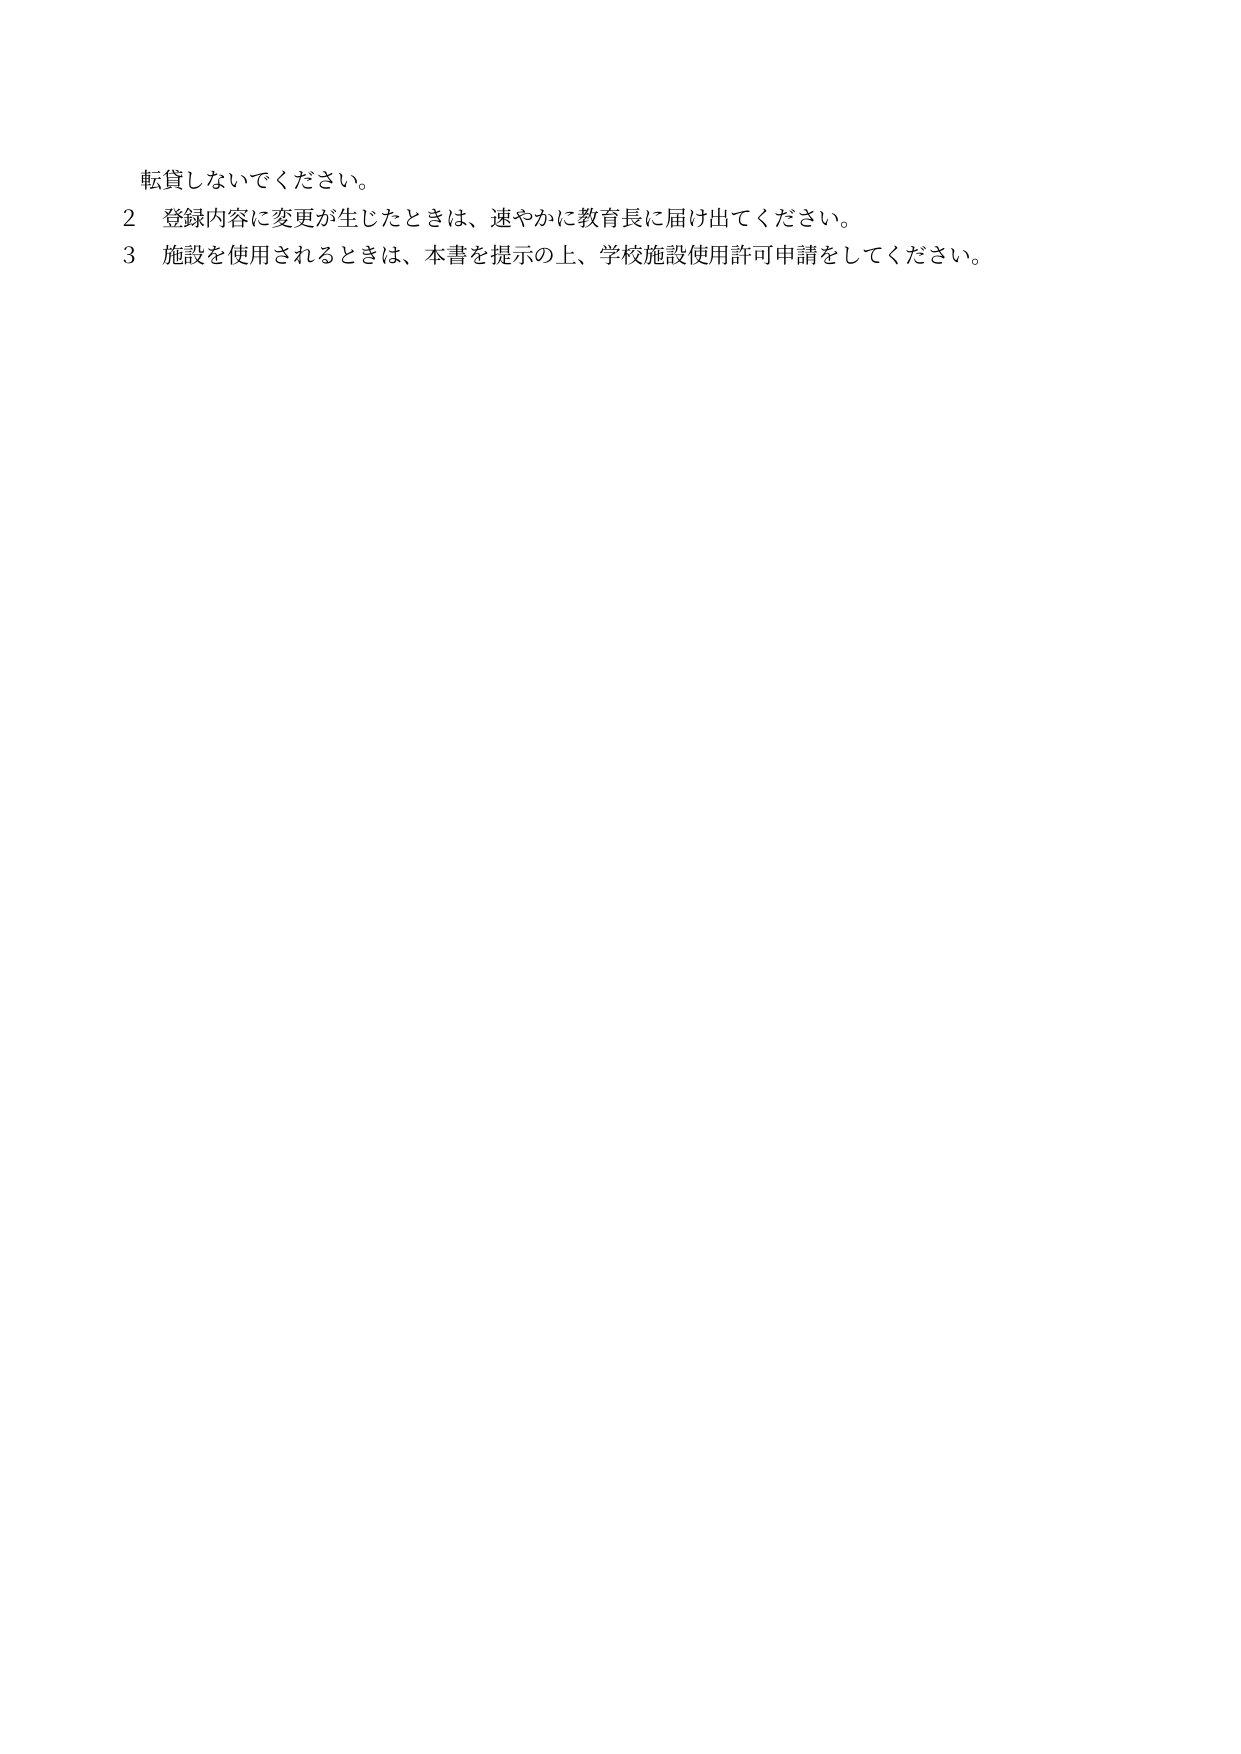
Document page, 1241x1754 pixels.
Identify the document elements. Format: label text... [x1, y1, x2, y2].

text ３ 施設を使用されるときは、本書を提示の上、学校施設使用許可申請をしてください。 [118, 236, 1128, 273]
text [118, 161, 1128, 198]
text ２ 登録内容に変更が生じたときは、速やかに教育長に届け出てください。 [118, 198, 1128, 236]
